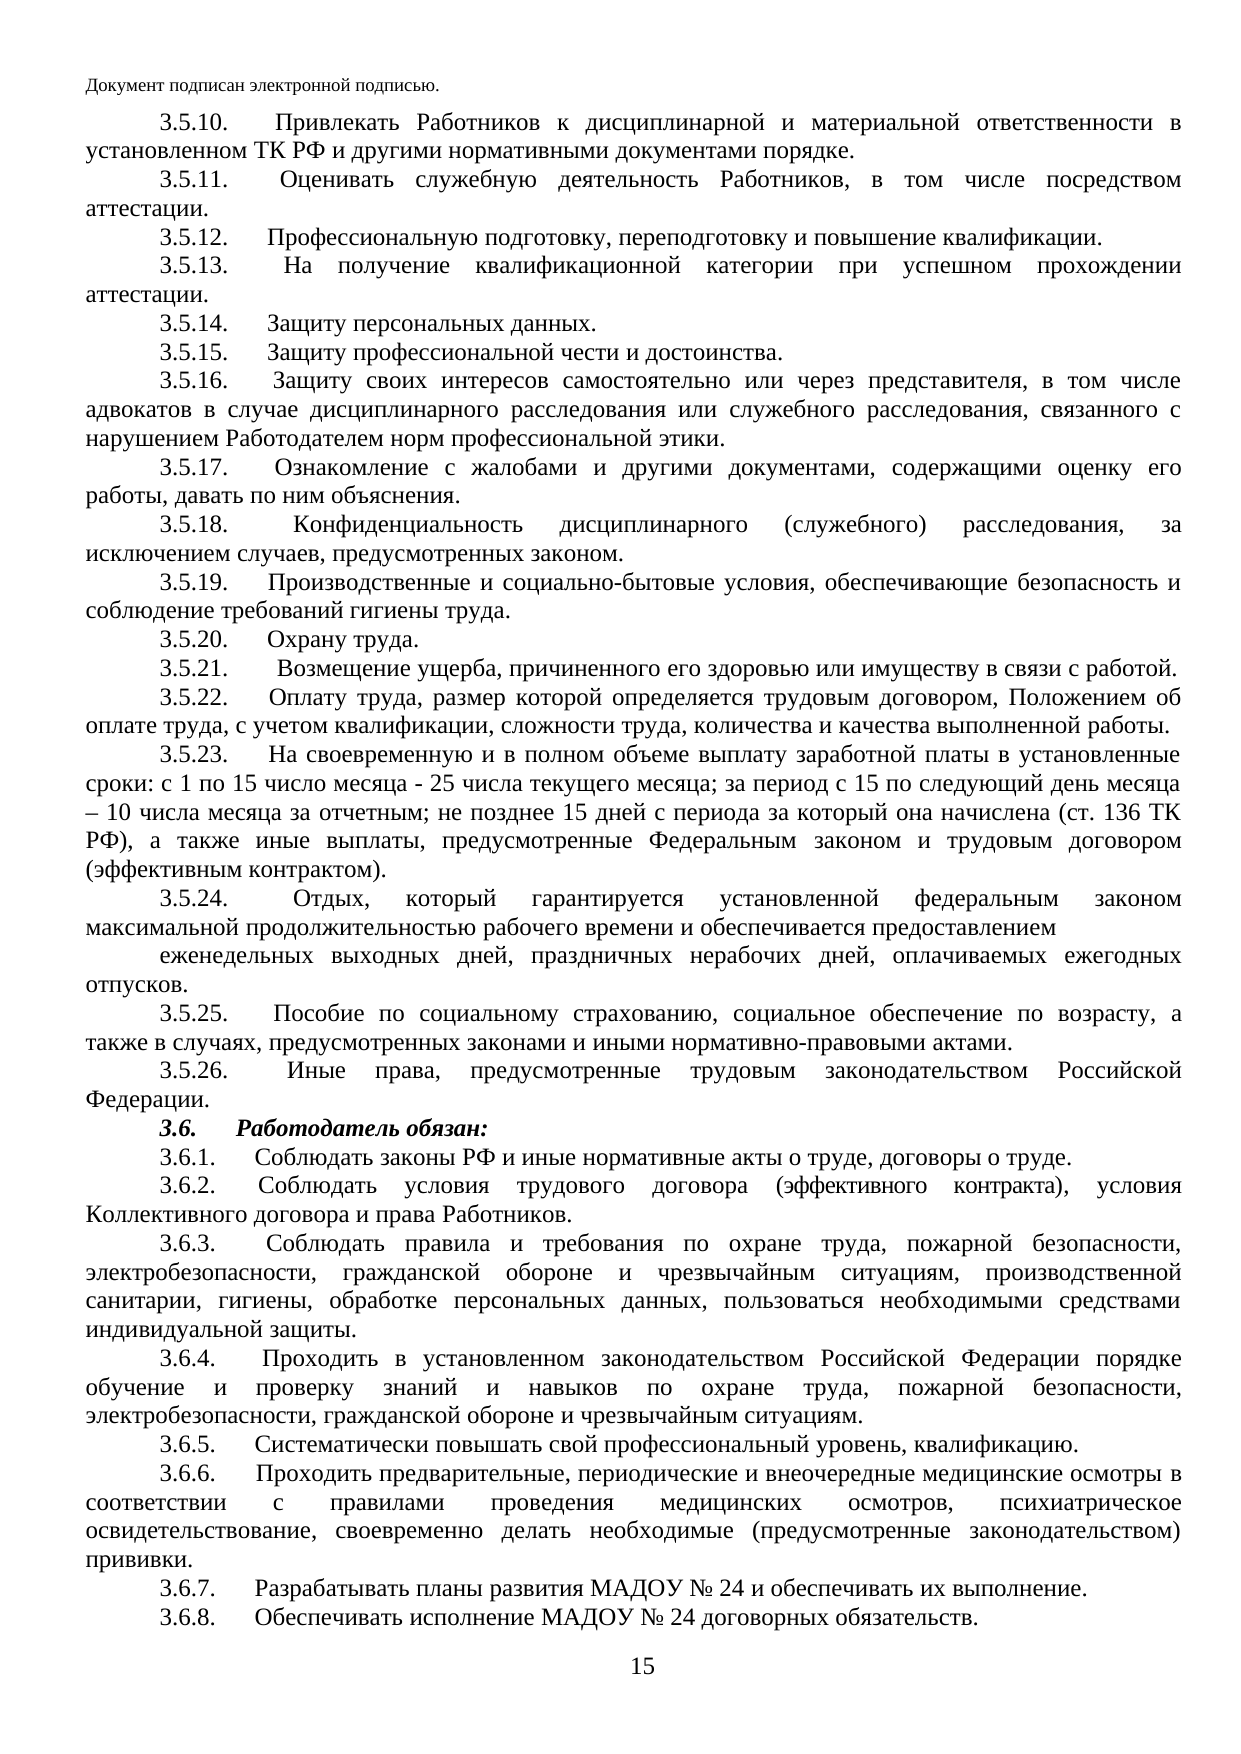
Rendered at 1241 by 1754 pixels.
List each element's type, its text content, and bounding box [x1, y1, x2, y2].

list Пособие по социальному страхованию, социальное обеспечение по возрасту, а также в случаях, предусмотренных законами и иными нормативно-правовыми актами. [85, 998, 1182, 1055]
list Производственные и социально-бытовые условия, обеспечивающие безопасность и соблюдение требований гигиены труда. [85, 567, 1182, 624]
list Проходить предварительные, периодические и внеочередные медицинские осмотры в соответствии с правилами проведения медицинских осмотров, психиатрическое освидетельствование, своевременно делать необходимые (предусмотренные законодательством) прививки. [85, 1458, 1182, 1573]
list Оценивать служебную деятельность Работников, в том числе посредством аттестации. [85, 164, 1182, 222]
text еженедельных выходных дней, праздничных нерабочих дней, оплачиваемых ежегодных отпусков. [85, 940, 1182, 998]
list На получение квалификационной категории при успешном прохождении аттестации. [85, 250, 1182, 308]
list Иные права, предусмотренные трудовым законодательством Российской Федерации. [85, 1055, 1182, 1113]
list Обеспечивать исполнение МАДОУ № 24 договорных обязательств. [85, 1602, 1182, 1630]
list Конфиденциальность дисциплинарного (служебного) расследования, за исключением случаев, предусмотренных законом. [85, 509, 1182, 567]
list Защиту персональных данных. [85, 308, 1182, 337]
list Разрабатывать планы развития МАДОУ № 24 и обеспечивать их выполнение. [85, 1573, 1182, 1602]
list Возмещение ущерба, причиненного его здоровью или имуществу в связи с работой. [85, 653, 1182, 682]
list Оплату труда, размер которой определяется трудовым договором, Положением об оплате труда, с учетом квалификации, сложности труда, количества и качества выполненной работы. [85, 682, 1182, 739]
list Отдых, который гарантируется установленной федеральным законом максимальной продолжительностью рабочего времени и обеспечивается предоставлением [85, 883, 1182, 940]
subtitle Работодатель обязан: [85, 1113, 1182, 1142]
list Соблюдать условия трудового договора (эффективного контракта), условия Коллективного договора и права Работников. [85, 1170, 1182, 1228]
list Проходить в установленном законодательством Российской Федерации порядке обучение и проверку знаний и навыков по охране труда, пожарной безопасности, электробезопасности, гражданской обороне и чрезвычайным ситуациям. [85, 1343, 1182, 1429]
list Ознакомление с жалобами и другими документами, содержащими оценку его работы, давать по ним объяснения. [85, 452, 1182, 509]
list Соблюдать законы РФ и иные нормативные акты о труде, договоры о труде. [85, 1142, 1182, 1170]
list Привлекать Работников к дисциплинарной и материальной ответственности в установленном ТК РФ и другими нормативными документами порядке. [85, 107, 1182, 164]
list Профессиональную подготовку, переподготовку и повышение квалификации. [85, 222, 1182, 250]
list На своевременную и в полном объеме выплату заработной платы в установленные сроки: с 1 по 15 число месяца - 25 числа текущего месяца; за период с 15 по следующий день месяца – 10 числа месяца за отчетным; не позднее 15 дней с периода за который она начислена (ст. 136 ТК РФ), а также иные выплаты, предусмотренные Федеральным законом и трудовым договором (эффективным контрактом). [85, 739, 1182, 883]
list Защиту своих интересов самостоятельно или через представителя, в том числе адвокатов в случае дисциплинарного расследования или служебного расследования, связанного с нарушением Работодателем норм профессиональной этики. [85, 365, 1182, 452]
list Защиту профессиональной чести и достоинства. [85, 337, 1182, 365]
list Систематически повышать свой профессиональный уровень, квалификацию. [85, 1429, 1182, 1458]
list Охрану труда. [85, 624, 1182, 653]
list Соблюдать правила и требования по охране труда, пожарной безопасности, электробезопасности, гражданской обороне и чрезвычайным ситуациям, производственной санитарии, гигиены, обработке персональных данных, пользоваться необходимыми средствами индивидуальной защиты. [85, 1228, 1182, 1343]
